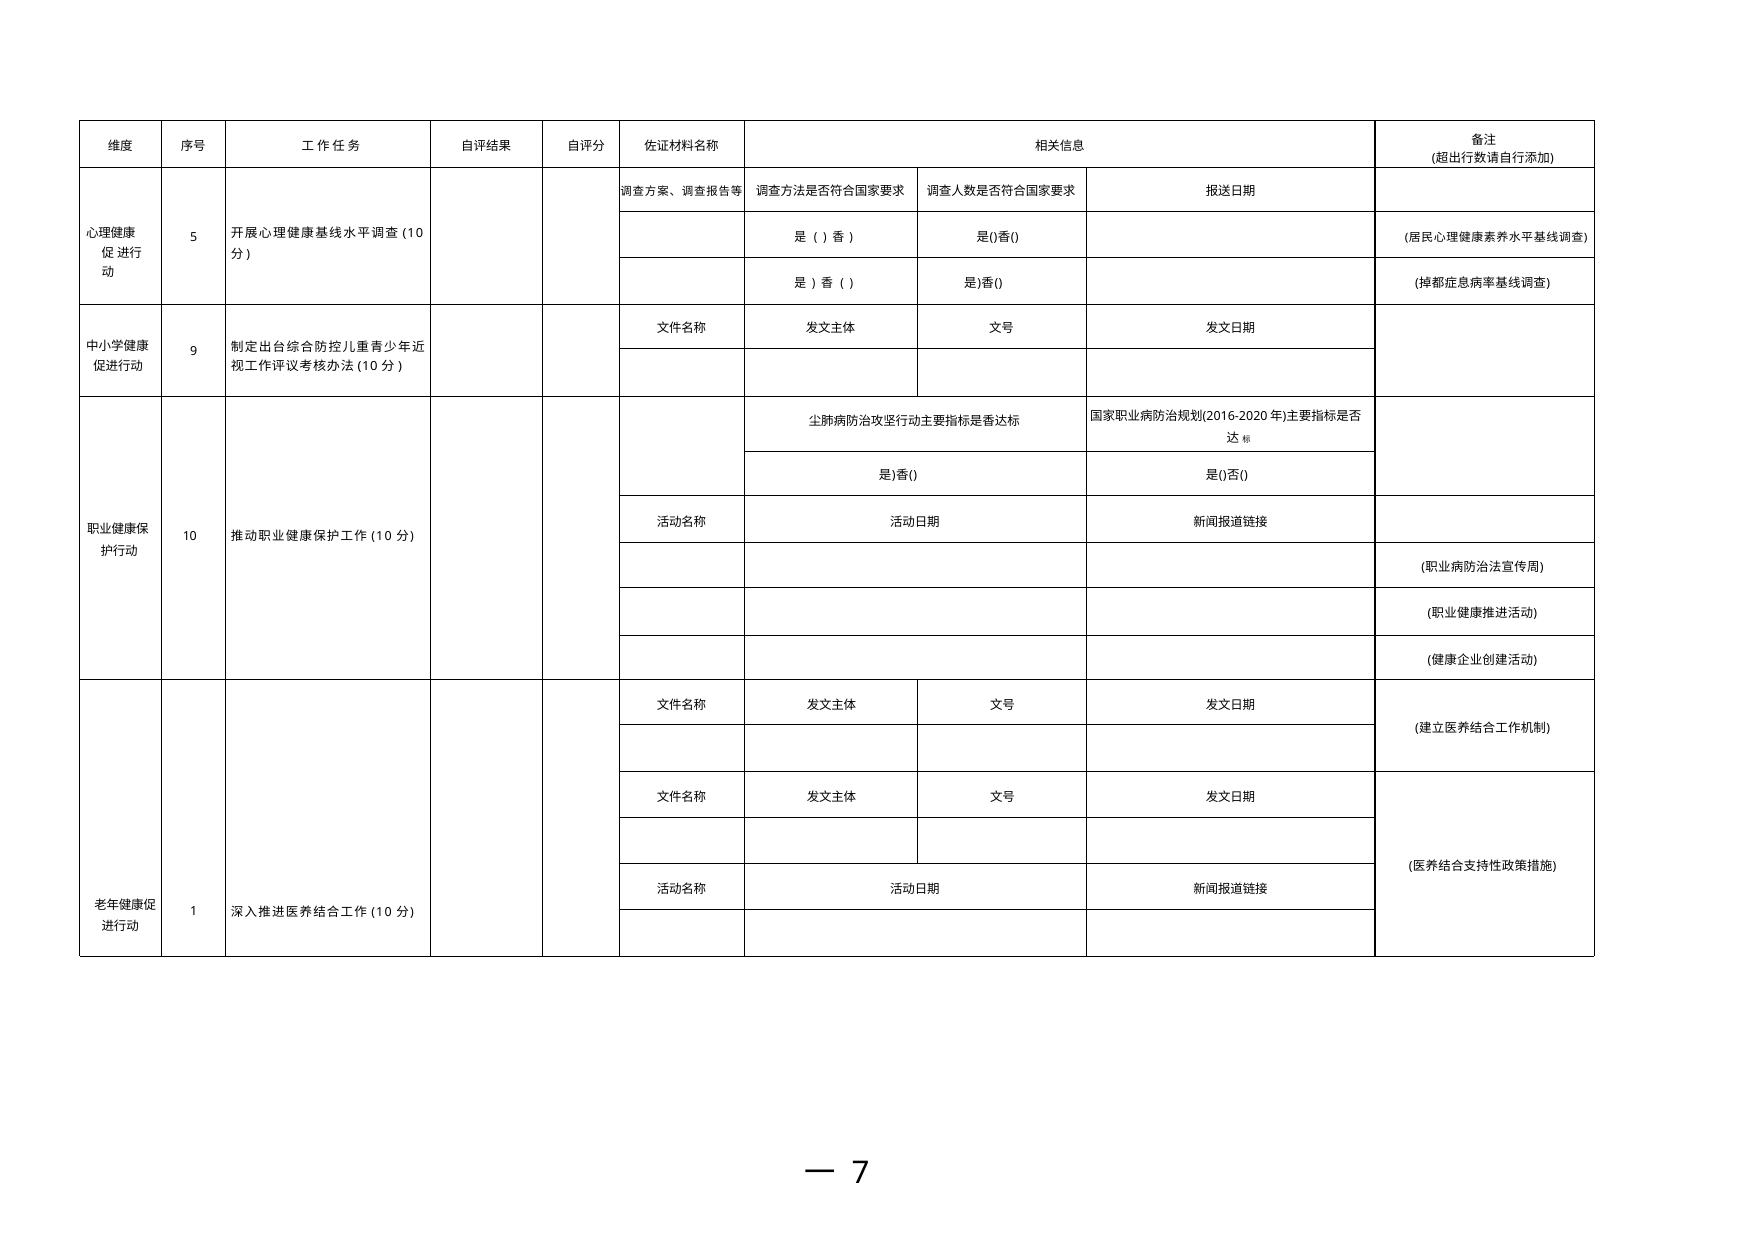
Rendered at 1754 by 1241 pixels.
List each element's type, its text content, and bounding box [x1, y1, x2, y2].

table_header 维度 [80, 121, 161, 167]
table_cell [1087, 725, 1374, 771]
table_cell [431, 397, 542, 679]
table_cell [1087, 910, 1374, 956]
table_cell [620, 212, 744, 256]
table_cell 文件名称 [620, 305, 744, 348]
table_cell 活动名称 [620, 496, 744, 542]
table_cell (居民心理健康素养水平基线调查) [1376, 212, 1594, 256]
table_cell [745, 588, 1086, 635]
table_cell 发文日期 [1087, 680, 1374, 724]
table_cell 发文日期 [1087, 772, 1374, 817]
table_cell 老年健康促 进行动 [80, 680, 161, 956]
table_cell 是)香() [918, 258, 1086, 304]
table_cell 9 [162, 305, 225, 396]
table_cell (建立医养结合工作机制) [1376, 680, 1594, 771]
table_cell [1376, 496, 1594, 542]
table_cell 新闻报道链接 [1087, 496, 1374, 542]
table_cell 是)香() [745, 452, 1086, 495]
table_cell 5 [162, 168, 225, 304]
table_cell 推动职业健康保护工作 (10 分) [226, 397, 430, 679]
table_cell [543, 397, 619, 679]
table_cell 1 [162, 680, 225, 956]
table_cell 深入推进医养结合工作 (10 分) [226, 680, 430, 956]
table_cell [431, 305, 542, 396]
table_cell [620, 636, 744, 679]
table_cell 发文主体 [745, 680, 917, 724]
table_cell 文件名称 [620, 772, 744, 817]
table_cell (健康企业创建活动) [1376, 636, 1594, 679]
table_cell 是()香() [918, 212, 1086, 256]
table_cell [918, 349, 1086, 396]
table_cell 尘肺病防治攻坚行动主要指标是香达标 [745, 397, 1086, 451]
table_cell [620, 543, 744, 586]
table_cell 中小学健康 促进行动 [80, 305, 161, 396]
table_cell [918, 818, 1086, 863]
table_cell 文件名称 [620, 680, 744, 724]
table_cell 国家职业病防治规划(2016-2020年)主要指标是否达 标 [1087, 397, 1374, 451]
table_cell 调查人数是否符合国家要求 [918, 168, 1086, 211]
table_cell [431, 680, 542, 956]
table_cell [1376, 397, 1594, 495]
table_cell 文号 [918, 305, 1086, 348]
table_cell 10 [162, 397, 225, 679]
table_header 自评结果 [431, 121, 542, 167]
table_cell [745, 910, 1086, 956]
table_cell [1087, 212, 1374, 256]
table_cell [1087, 588, 1374, 635]
table_cell [745, 543, 1086, 586]
table_header 工 作 任 务 [226, 121, 430, 167]
table_cell 开展心理健康基线水平调查 (10 分 ) [226, 168, 430, 304]
table_cell (掉都症息病率基线调查) [1376, 258, 1594, 304]
table_header 自评分 [543, 121, 619, 167]
table_header 佐证材料名称 [620, 121, 744, 167]
table_cell [1087, 818, 1374, 863]
table_cell [1087, 258, 1374, 304]
table_cell 发文主体 [745, 772, 917, 817]
table_cell 调查方法是否符合国家要求 [745, 168, 917, 211]
table_cell [745, 349, 917, 396]
table_cell [1087, 543, 1374, 586]
table_cell [620, 397, 744, 495]
table_cell [918, 725, 1086, 771]
table_cell [543, 305, 619, 396]
table_cell [745, 725, 917, 771]
table_cell [1087, 349, 1374, 396]
table_cell [620, 349, 744, 396]
table_header 相关信息 [745, 121, 1374, 167]
table_cell 制定出台综合防控儿重青少年近 视工作评议考核办法 (10 分 ) [226, 305, 430, 396]
table_cell [620, 910, 744, 956]
table_cell (职业病防治法宣传周) [1376, 543, 1594, 586]
table_cell 是 ( ) 香 ) [745, 212, 917, 256]
table_cell [1376, 305, 1594, 396]
table_cell 活动日期 [745, 864, 1086, 909]
table_cell 文号 [918, 680, 1086, 724]
table_cell [431, 168, 542, 304]
table_cell [620, 258, 744, 304]
table_cell 发文日期 [1087, 305, 1374, 348]
table_cell [745, 818, 917, 863]
table_cell 是()否() [1087, 452, 1374, 495]
table_header 备注 (超出行数请自行添加) [1376, 121, 1594, 167]
table_cell 心理健康促 进行动 [80, 168, 161, 304]
table_cell [745, 636, 1086, 679]
table_cell 活动日期 [745, 496, 1086, 542]
table_cell [620, 725, 744, 771]
table_header 序号 [162, 121, 225, 167]
table_cell 报送日期 [1087, 168, 1374, 211]
table_cell 调查方案、调查报告等 [620, 168, 744, 211]
table_cell [620, 818, 744, 863]
table_cell [543, 680, 619, 956]
table_cell [543, 168, 619, 304]
table_cell [1376, 168, 1594, 211]
table_cell (医养结合支持性政策措施) [1376, 772, 1594, 956]
table_cell 文号 [918, 772, 1086, 817]
table_cell 是 ) 香 ( ) [745, 258, 917, 304]
table_cell [620, 588, 744, 635]
table_cell 职业健康保 护行动 [80, 397, 161, 679]
table_cell 新闻报道链接 [1087, 864, 1374, 909]
table_cell [1087, 636, 1374, 679]
table_cell 活动名称 [620, 864, 744, 909]
table_cell (职业健康推进活动) [1376, 588, 1594, 635]
table_cell 发文主体 [745, 305, 917, 348]
